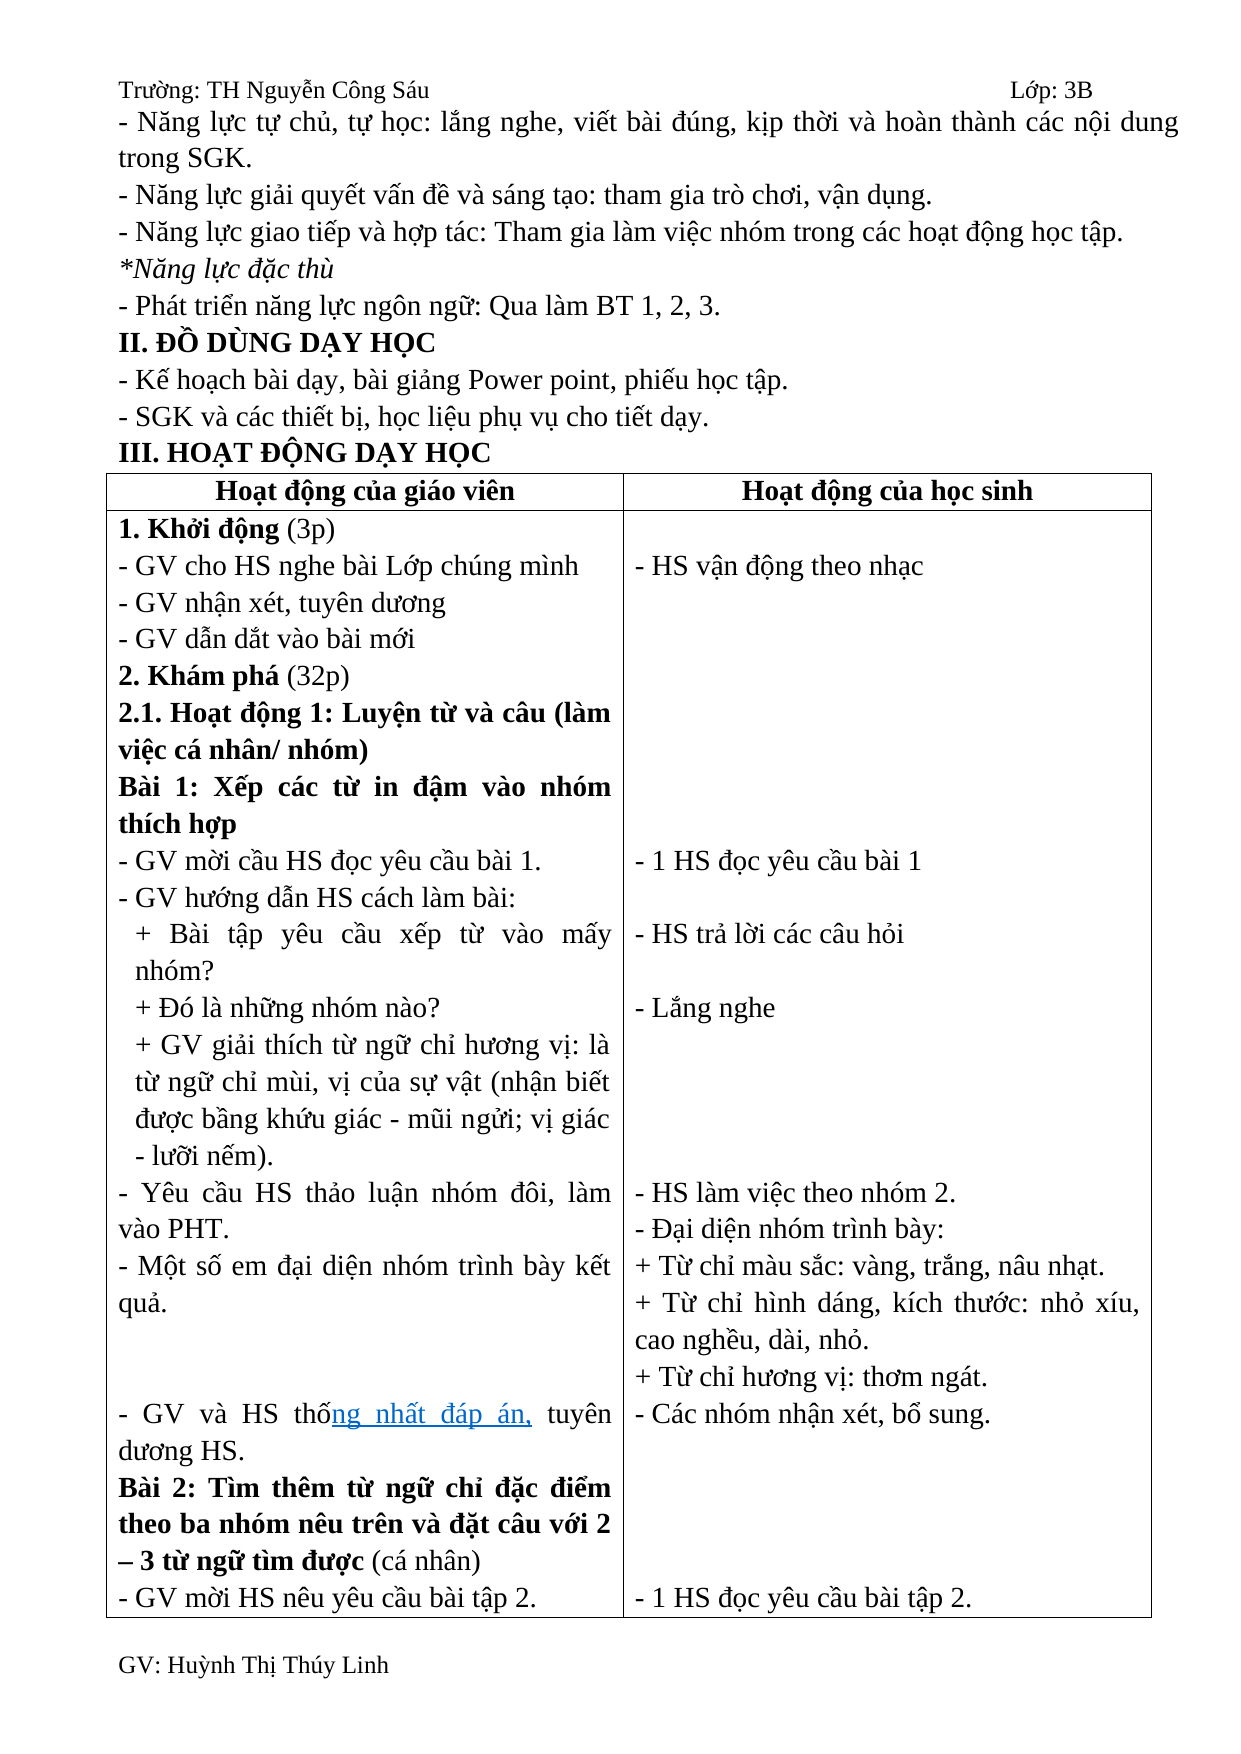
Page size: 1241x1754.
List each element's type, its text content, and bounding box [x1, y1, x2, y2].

text - SGK và các thiết bị, học liệu phụ vụ cho tiết dạy. [118, 399, 1181, 432]
table_header Hoạt động của học sinh [624, 474, 1151, 510]
text III. HOẠT ĐỘNG DẠY HỌC [118, 436, 1181, 469]
table_header Hoạt động của giáo viên [107, 474, 623, 510]
text - Phát triển năng lực ngôn ngữ: Qua làm BT 1, 2, 3. [118, 288, 1181, 322]
text - Năng lực tự chủ, tự học: lắng nghe, viết bài đúng, kịp thời và hoàn thành các nội dung trong SGK. [118, 104, 1181, 174]
text *Năng lực đặc thù [118, 251, 1181, 285]
text - Năng lực giao tiếp và hợp tác: Tham gia làm việc nhóm trong các hoạt động học tập. [118, 214, 1181, 248]
text II. ĐỒ DÙNG DẠY HỌC [118, 325, 1181, 358]
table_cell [107, 511, 623, 1617]
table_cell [624, 511, 1151, 1617]
text - Năng lực giải quyết vấn đề và sáng tạo: tham gia trò chơi, vận dụng. [118, 177, 1181, 211]
text - Kế hoạch bài dạy, bài giảng Power point, phiếu học tập. [118, 362, 1181, 395]
